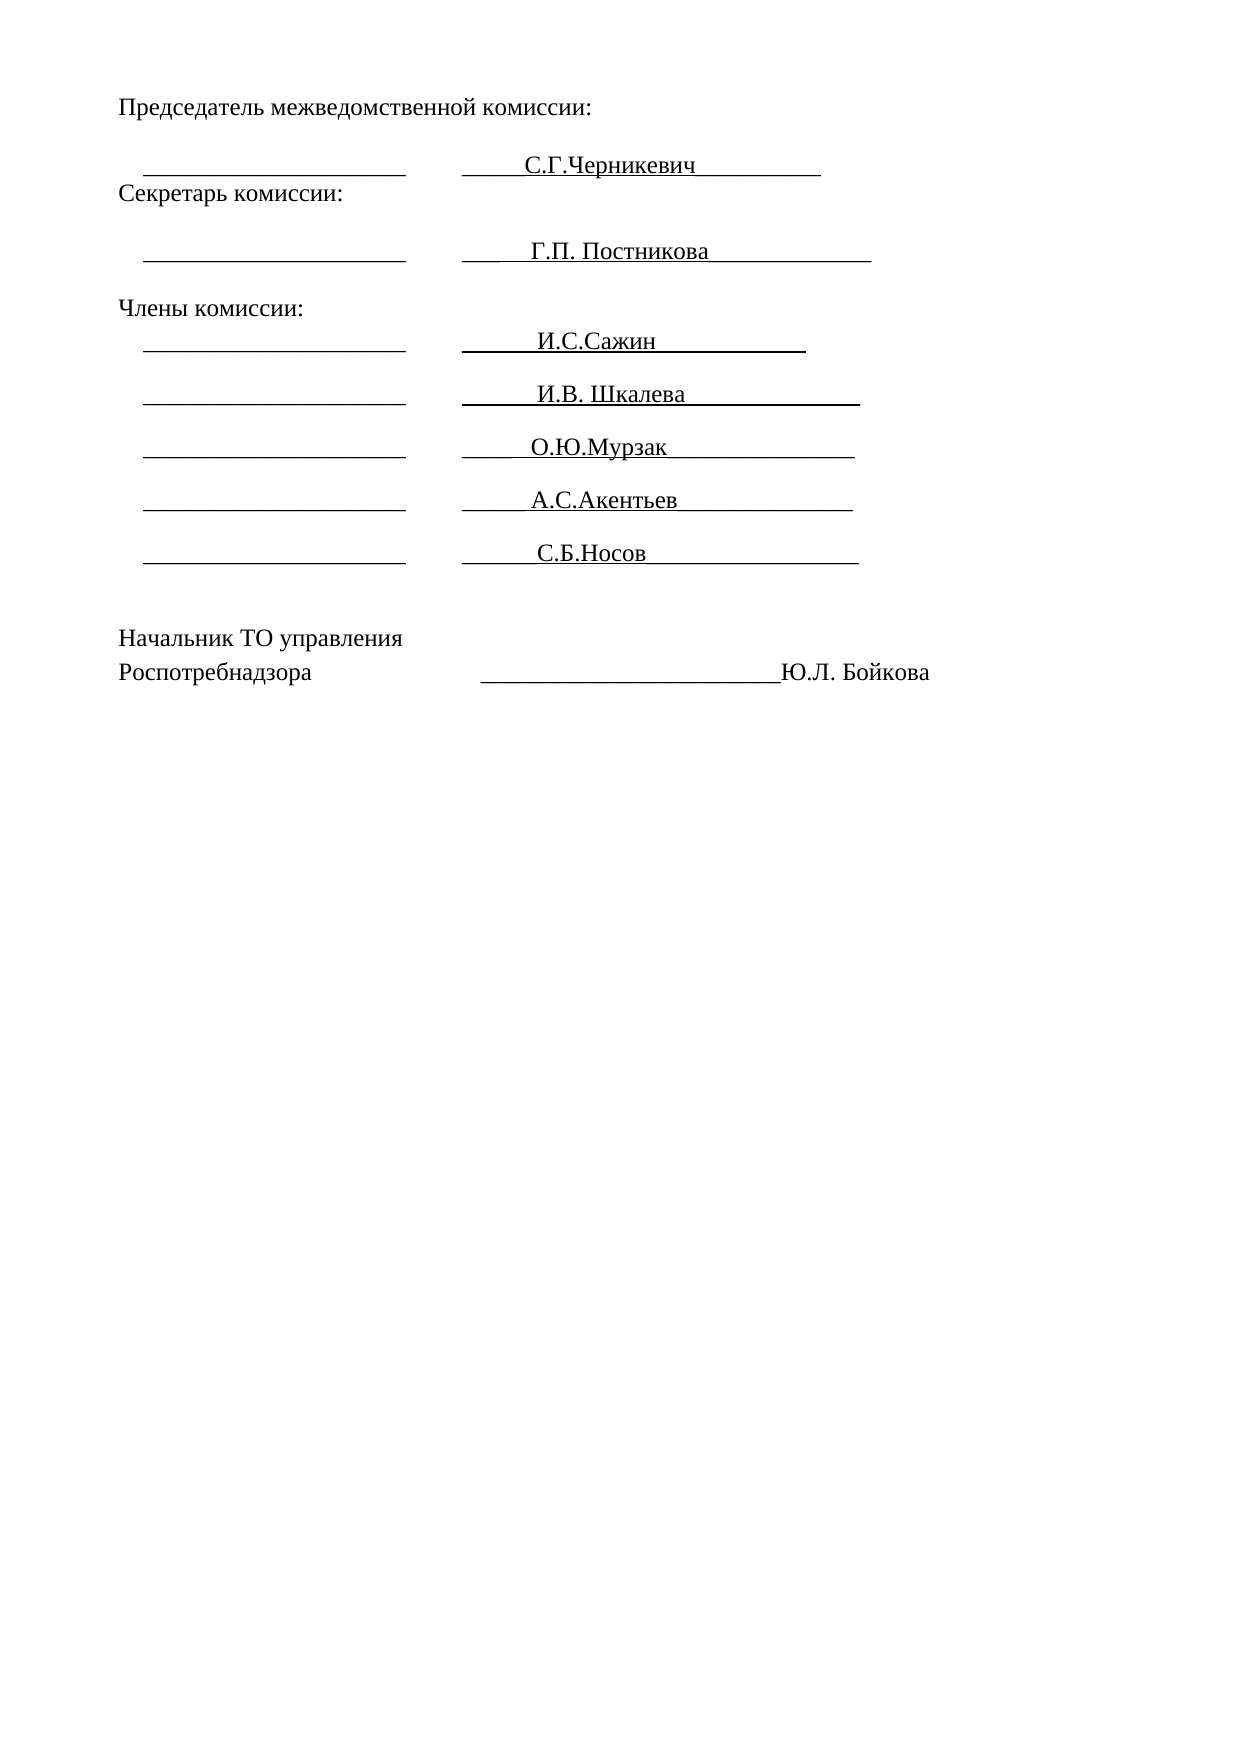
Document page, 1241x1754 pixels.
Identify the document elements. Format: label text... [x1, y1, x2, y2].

text _____________________ ___ Г.П. Постникова_____________ [118, 236, 1181, 265]
text _____________________ _____С.Г.Черникевич__________ [118, 150, 1181, 178]
text Секретарь комиссии: [118, 178, 1181, 207]
text _____________________ ______И.В. Шкалева______________ [118, 379, 1181, 408]
text _____________________ ______И.С.Сажин____________ [118, 326, 1181, 355]
text _____________________ _____ А.С.Акентьев______________ [118, 485, 1181, 514]
text _____________________ ______С.Б.Носов_________________ [118, 538, 1181, 566]
text Роспотребнадзора ________________________Ю.Л. Бойкова [118, 657, 1181, 685]
text _____________________ ____ О.Ю.Мурзак_______________ [118, 432, 1181, 461]
text Начальник ТО управления [118, 623, 1181, 652]
text Члены комиссии: [118, 293, 1181, 322]
text Председатель межведомственной комиссии: [118, 92, 1181, 121]
